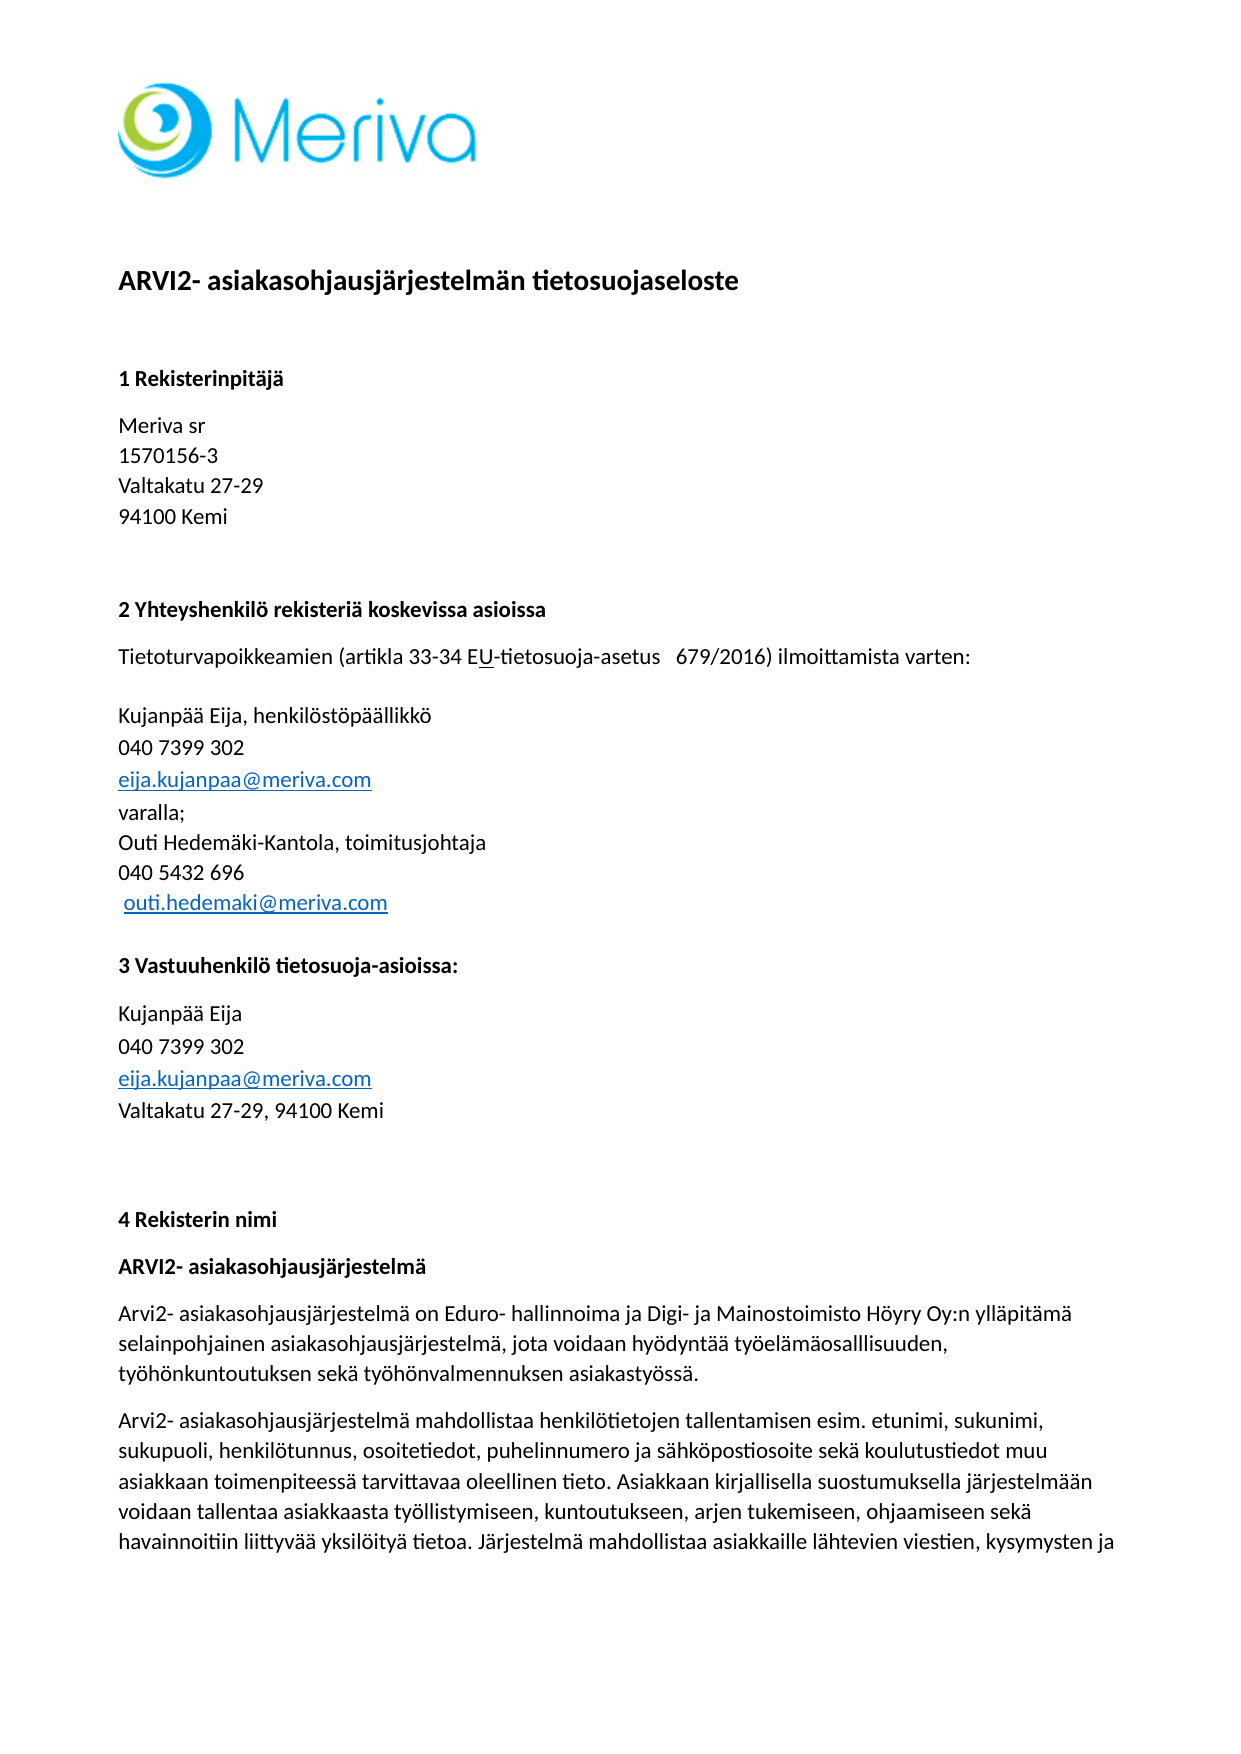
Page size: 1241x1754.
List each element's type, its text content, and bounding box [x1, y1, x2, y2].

text 040 5432 696 [118, 858, 1122, 886]
text 3 Vastuuhenkilö tietosuoja-asioissa: [118, 918, 1122, 979]
text eija.kujanpaa@meriva.com [118, 766, 1122, 793]
text 1 Rekisterinpitäjä [118, 364, 1122, 392]
text Kujanpää Eija [118, 999, 1122, 1028]
text Tietoturvapoikkeamien (artikla 33-34 EU-tietosuoja-asetus 679/2016) ilmoittamista varten: [118, 642, 1109, 671]
text Kujanpää Eija, henkilöstöpäällikkö [118, 701, 1122, 729]
text 2 Yhteyshenkilö rekisteriä koskevissa asioissa [118, 596, 1122, 624]
text Outi Hedemäki-Kantola, toimitusjohtaja [118, 828, 1122, 856]
text Meriva sr 1570156-3 Valtakatu 27-29 94100 Kemi [118, 411, 1122, 530]
text ARVI2- asiakasohjausjärjestelmä [118, 1252, 1122, 1280]
picture [118, 73, 481, 188]
text Valtakatu 27-29, 94100 Kemi [118, 1096, 1122, 1124]
text Arvi2- asiakasohjausjärjestelmä on Eduro- hallinnoima ja Digi- ja Mainostoimisto Höyry Oy:n ylläpitämä selainpohjainen asiakasohjausjärjestelmä, jota voidaan hyödyntää työelämäosalllisuuden, työhönkuntoutuksen sekä työhönvalmennuksen asiakastyössä. [118, 1299, 1122, 1388]
text varalla; [118, 798, 1122, 826]
text ARVI2- asiakasohjausjärjestelmän tietosuojaseloste [118, 262, 1122, 298]
text 040 7399 302 [118, 733, 1122, 761]
text 040 7399 302 [118, 1032, 1122, 1060]
text eija.kujanpaa@meriva.com [118, 1064, 1122, 1092]
text 4 Rekisterin nimi [118, 1205, 1122, 1233]
text outi.hedemaki@meriva.com [118, 888, 1122, 916]
